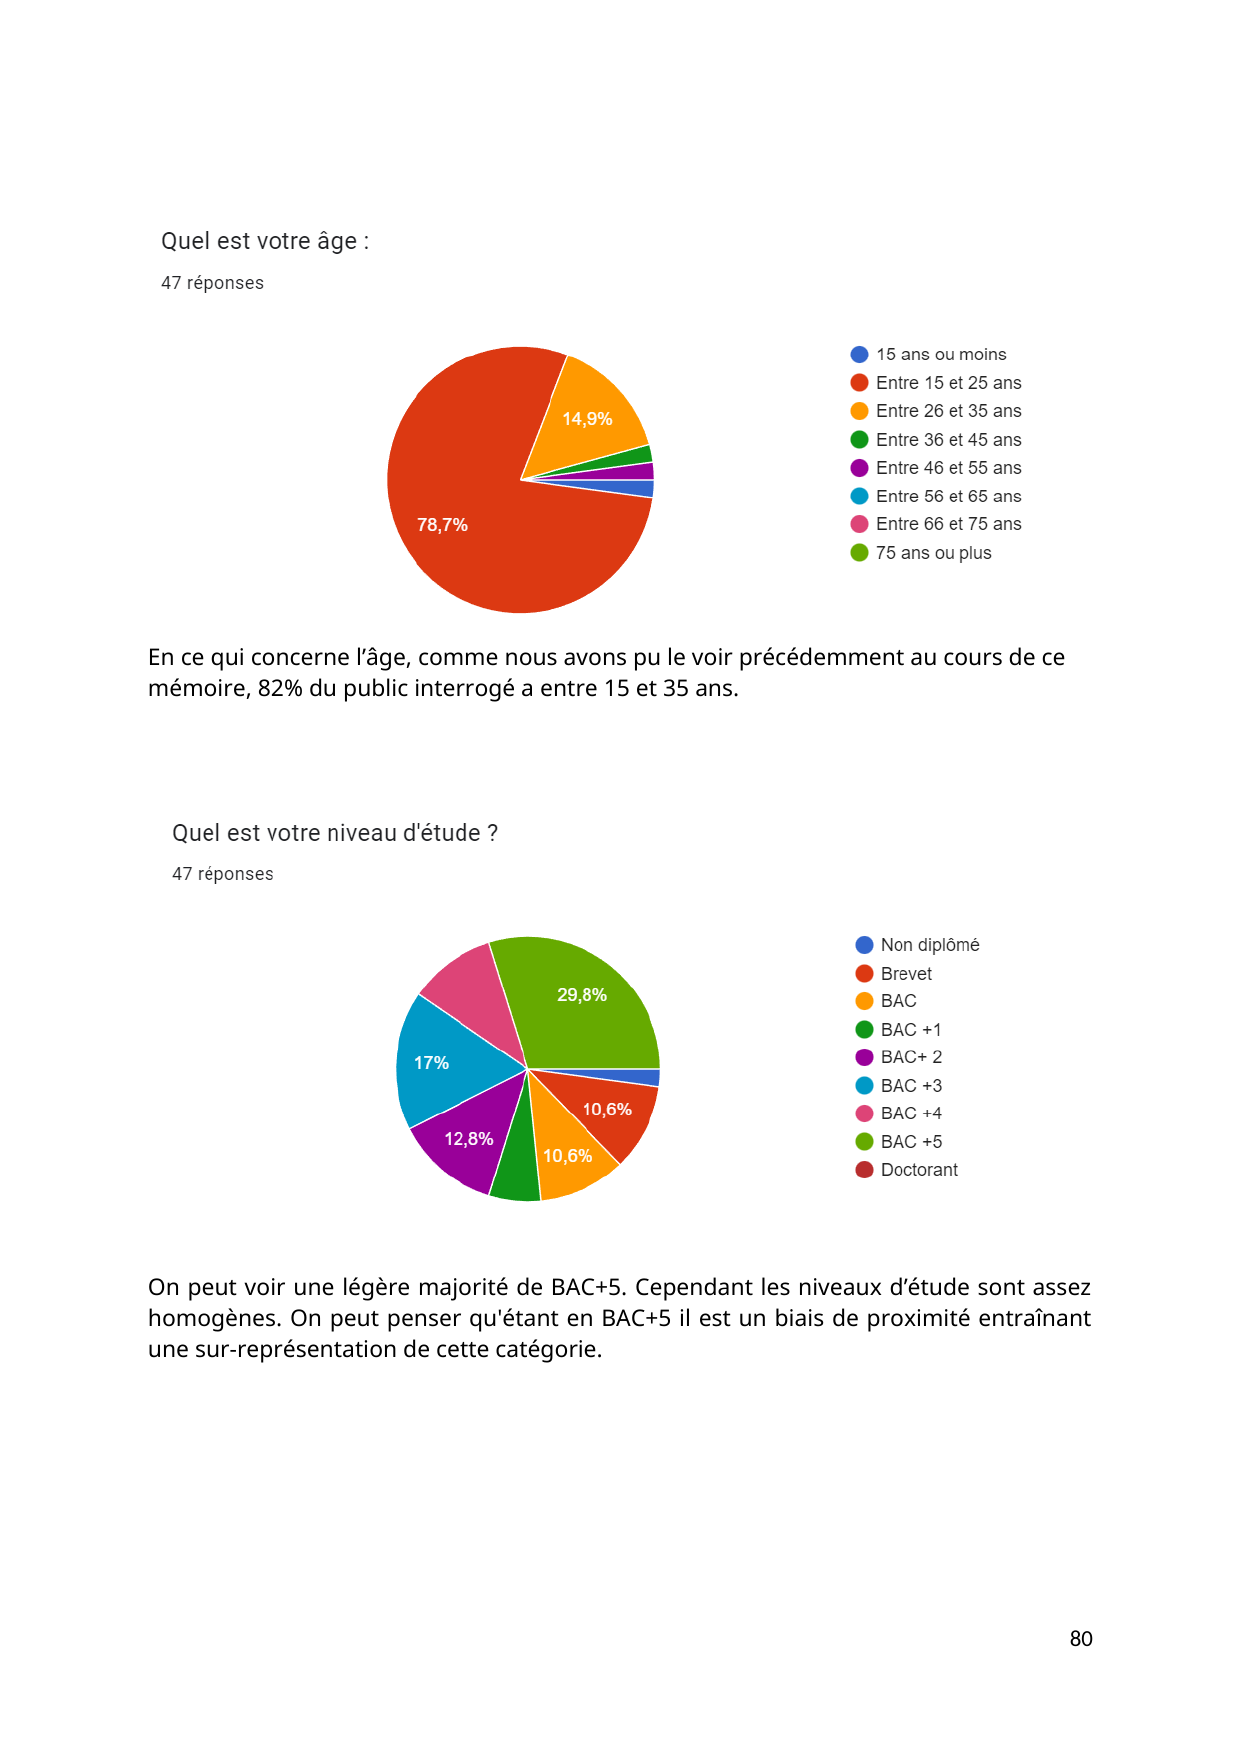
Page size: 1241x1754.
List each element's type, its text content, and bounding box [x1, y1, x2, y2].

picture [147, 799, 1089, 1240]
text On peut voir une légère majorité de BAC+5. Cependant les niveaux d’étude sont assez homogènes. On peut penser qu'étant en BAC+5 il est un biais de proximité entraînant une sur-représentation de cette catégorie. [148, 1271, 1093, 1364]
picture [147, 215, 1089, 641]
text En ce qui concerne l’âge, comme nous avons pu le voir précédemment au cours de ce mémoire, 82% du public interrogé a entre 15 et 35 ans. [148, 641, 1093, 703]
